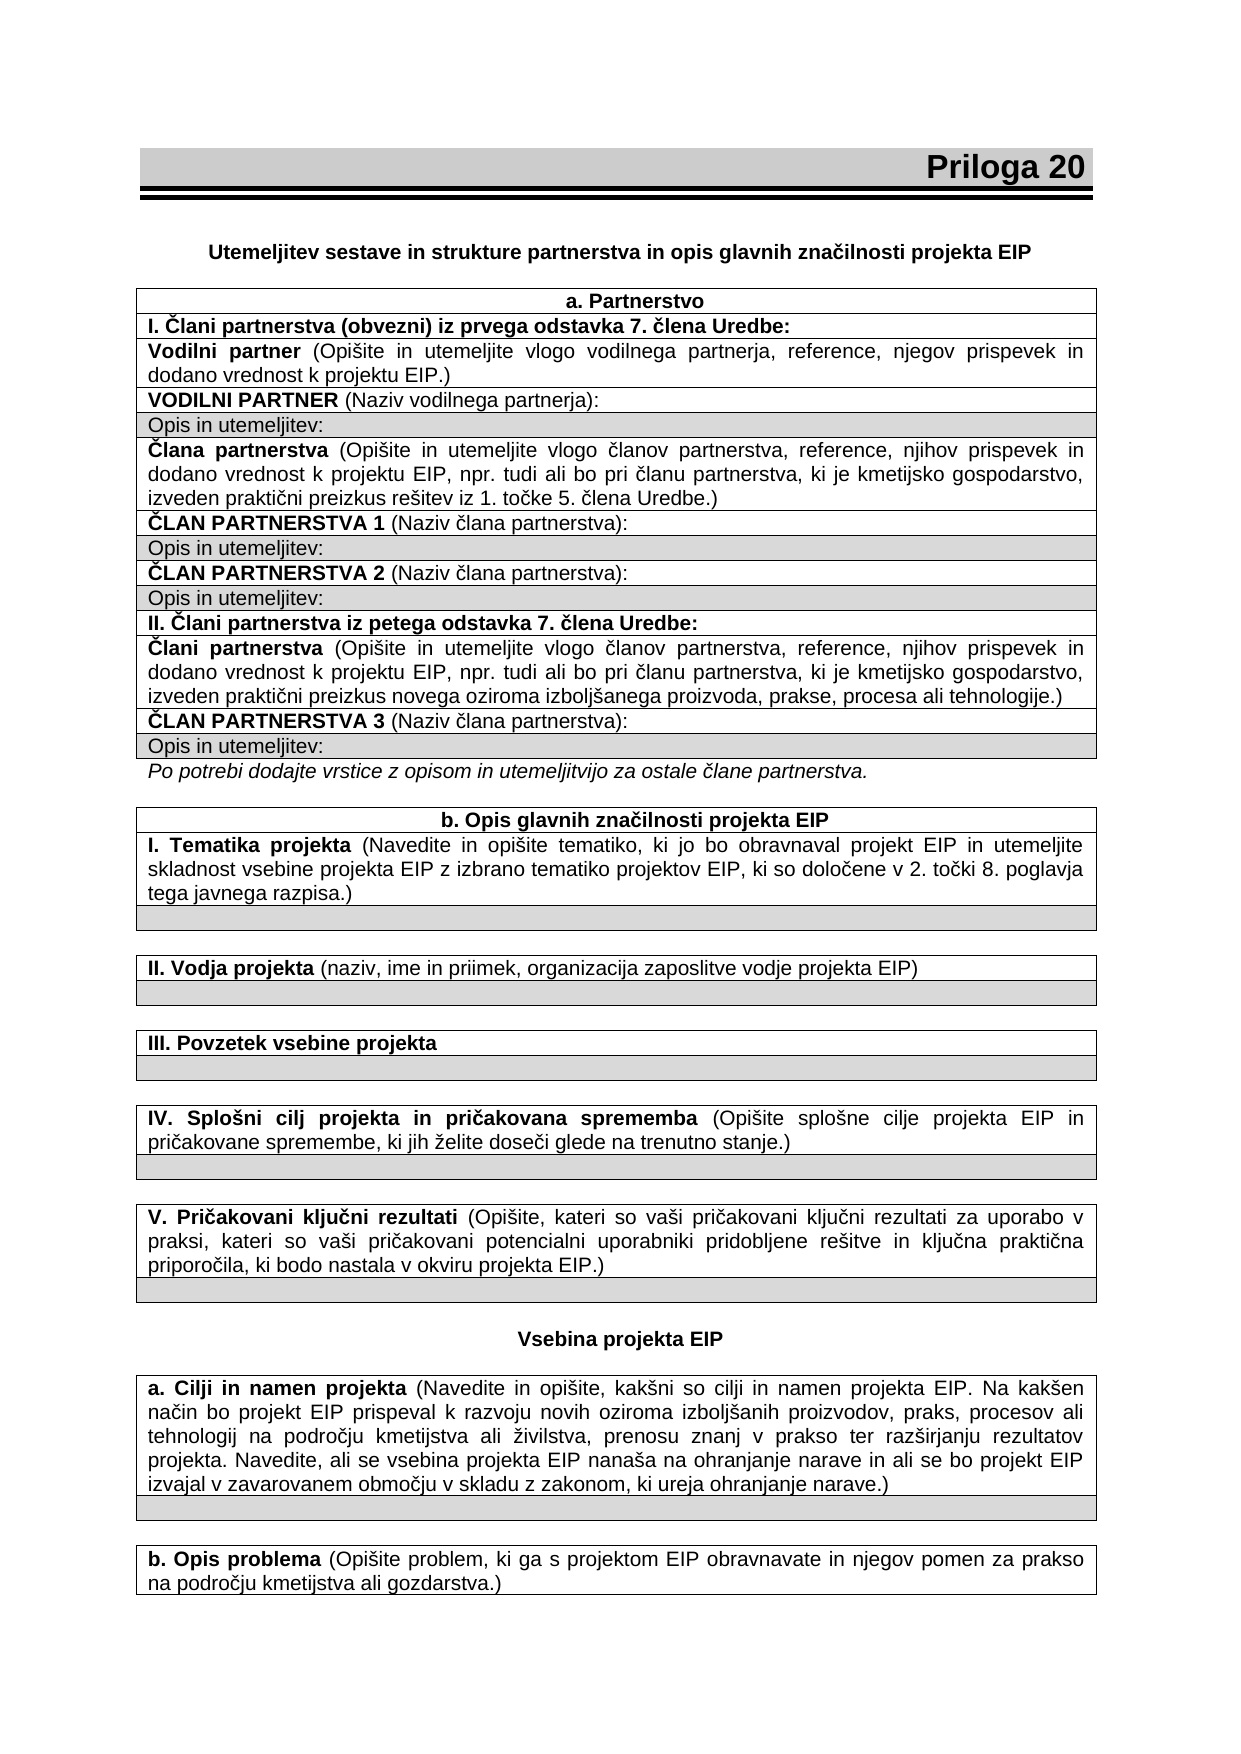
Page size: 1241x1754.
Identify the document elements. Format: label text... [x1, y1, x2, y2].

table_cell [137, 1155, 1096, 1179]
table_cell Opis in utemeljitev: [137, 586, 1096, 610]
table_header II. Vodja projekta (naziv, ime in priimek, organizacija zaposlitve vodje projekta EIP) [137, 956, 1096, 980]
table_cell VODILNI PARTNER (Naziv vodilnega partnerja): [137, 388, 1096, 412]
table_cell [137, 1496, 1096, 1520]
table_cell ČLAN PARTNERSTVA 1 (Naziv člana partnerstva): [137, 511, 1096, 535]
table_cell Člani partnerstva (Opišite in utemeljite vlogo članov partnerstva, reference, njihov prispevek in dodano vrednost k projektu EIP, npr. tudi ali bo pri članu partnerstva, ki je kmetijsko gospodarstvo, izveden praktični preizkus novega oziroma izboljšanega proizvoda, prakse, procesa ali tehnologije.) [137, 636, 1096, 708]
table_cell I. Člani partnerstva (obvezni) iz prvega odstavka 7. člena Uredbe: [137, 314, 1096, 338]
table_header III. Povzetek vsebine projekta [137, 1031, 1096, 1055]
table_header V. Pričakovani ključni rezultati (Opišite, kateri so vaši pričakovani ključni rezultati za uporabo v praksi, kateri so vaši pričakovani potencialni uporabniki pridobljene rešitve in ključna praktična priporočila, ki bodo nastala v okviru projekta EIP.) [137, 1205, 1096, 1277]
table_header b. Opis problema (Opišite problem, ki ga s projektom EIP obravnavate in njegov pomen za prakso na področju kmetijstva ali gozdarstva.) [137, 1546, 1096, 1594]
table_header Priloga 20 [140, 148, 1093, 186]
table_cell Opis in utemeljitev: [137, 413, 1096, 437]
table_cell [137, 981, 1096, 1005]
table_cell [137, 906, 1096, 930]
table_header a. Cilji in namen projekta (Navedite in opišite, kakšni so cilji in namen projekta EIP. Na kakšen način bo projekt EIP prispeval k razvoju novih oziroma izboljšanih proizvodov, praks, procesov ali tehnologij na področju kmetijstva ali živilstva, prenosu znanj v prakso ter razširjanju rezultatov projekta. Navedite, ali se vsebina projekta EIP nanaša na ohranjanje narave in ali se bo projekt EIP izvajal v zavarovanem območju v skladu z zakonom, ki ureja ohranjanje narave.) [137, 1376, 1096, 1495]
table_cell II. Člani partnerstva iz petega odstavka 7. člena Uredbe: [137, 611, 1096, 635]
table_header IV. Splošni cilj projekta in pričakovana sprememba (Opišite splošne cilje projekta EIP in pričakovane spremembe, ki jih želite doseči glede na trenutno stanje.) [137, 1106, 1096, 1154]
table_cell ČLAN PARTNERSTVA 3 (Naziv člana partnerstva): [137, 709, 1096, 733]
table_cell [137, 1056, 1096, 1080]
table_cell Vodilni partner (Opišite in utemeljite vlogo vodilnega partnerja, reference, njegov prispevek in dodano vrednost k projektu EIP.) [137, 339, 1096, 387]
table_cell Opis in utemeljitev: [137, 734, 1096, 758]
text Utemeljitev sestave in strukture partnerstva in opis glavnih značilnosti projekta EIP [148, 240, 1093, 264]
table_cell [137, 1278, 1096, 1302]
table_cell I. Tematika projekta (Navedite in opišite tematiko, ki jo bo obravnaval projekt EIP in utemeljite skladnost vsebine projekta EIP z izbrano tematiko projektov EIP, ki so določene v 2. točki 8. poglavja tega javnega razpisa.) [137, 833, 1096, 905]
table_header b. Opis glavnih značilnosti projekta EIP [137, 808, 1096, 832]
table_cell ČLAN PARTNERSTVA 2 (Naziv člana partnerstva): [137, 561, 1096, 585]
text Po potrebi dodajte vrstice z opisom in utemeljitvijo za ostale člane partnerstva. [148, 759, 1093, 783]
table_header a. Partnerstvo [137, 289, 1096, 313]
table_cell Opis in utemeljitev: [137, 536, 1096, 560]
table_cell Člana partnerstva (Opišite in utemeljite vlogo članov partnerstva, reference, njihov prispevek in dodano vrednost k projektu EIP, npr. tudi ali bo pri članu partnerstva, ki je kmetijsko gospodarstvo, izveden praktični preizkus rešitev iz 1. točke 5. člena Uredbe.) [137, 438, 1096, 510]
text Vsebina projekta EIP [148, 1327, 1093, 1351]
